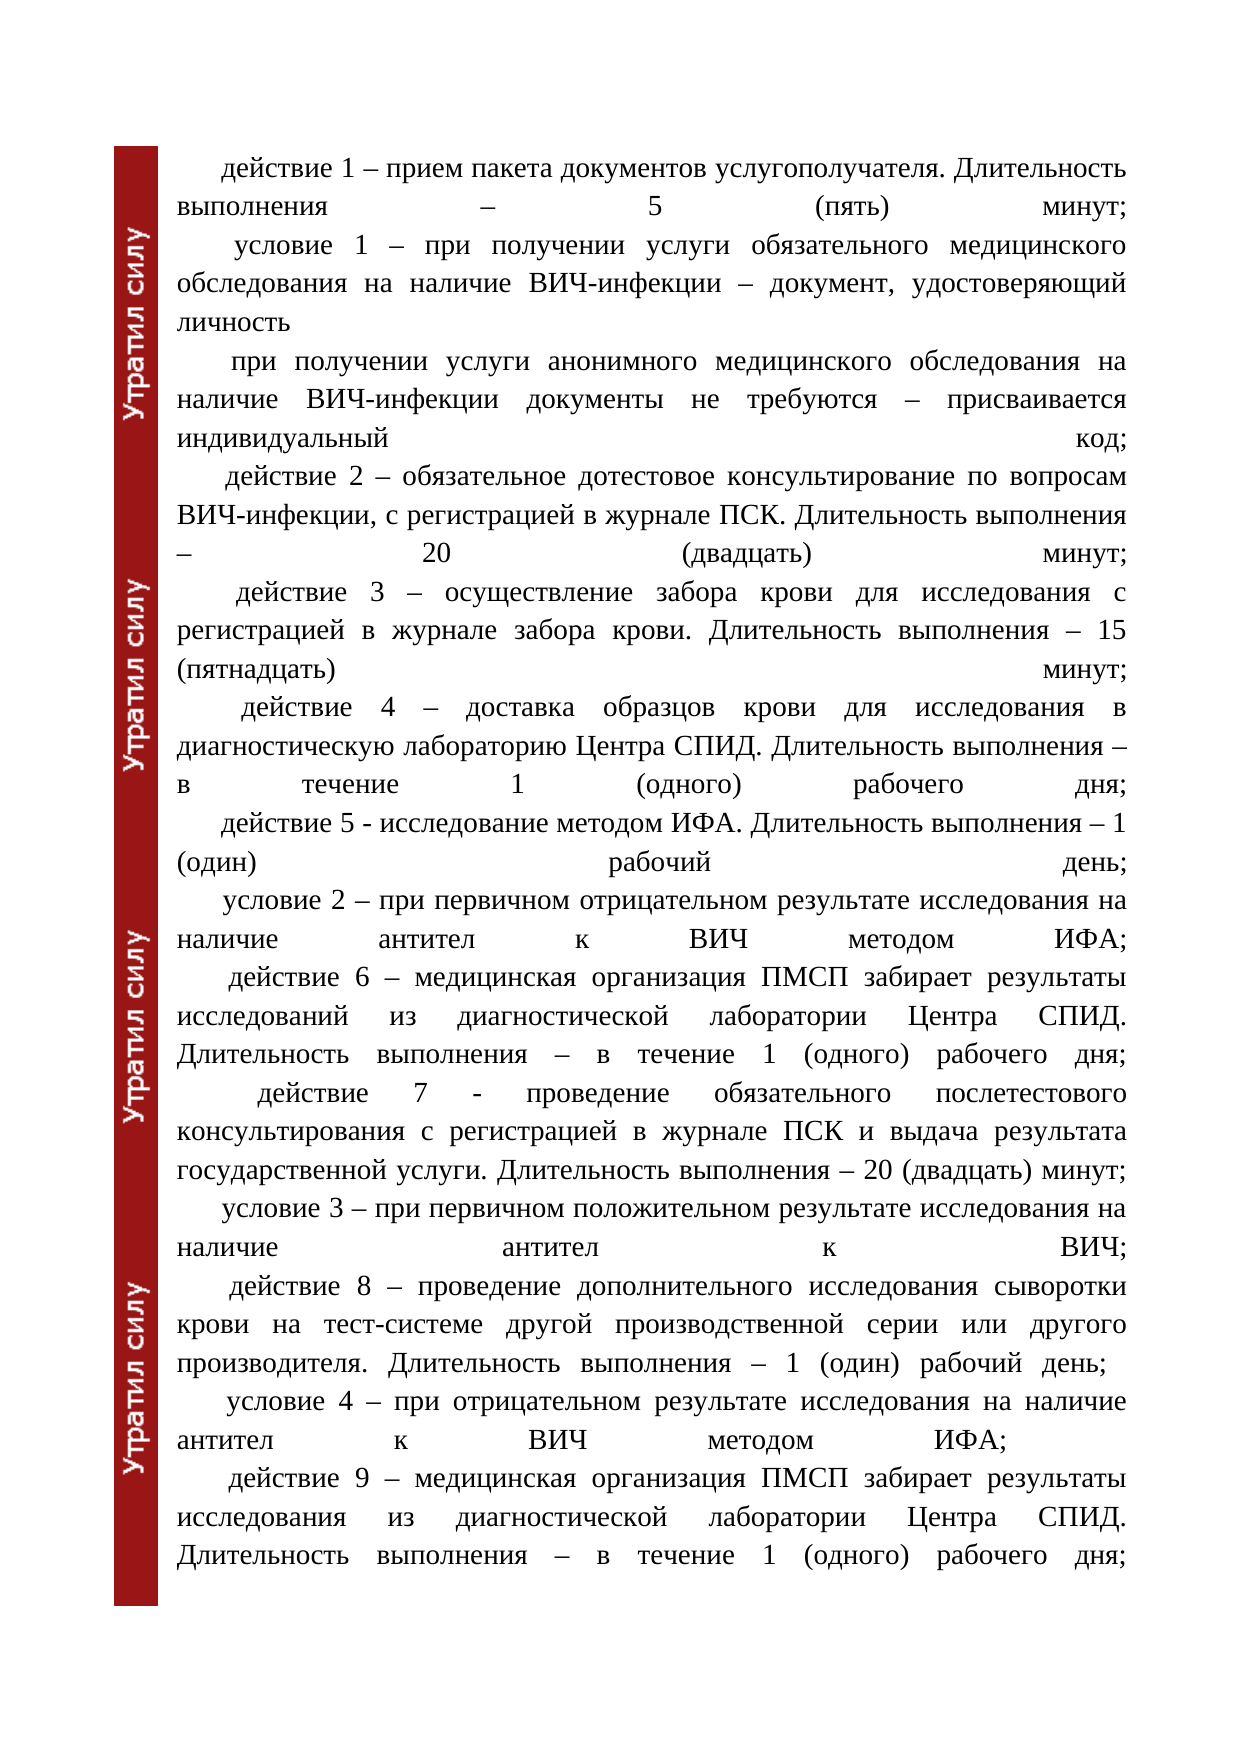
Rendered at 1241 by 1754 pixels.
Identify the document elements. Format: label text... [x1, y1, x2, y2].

picture [114, 146, 158, 150]
picture [114, 1571, 158, 1606]
